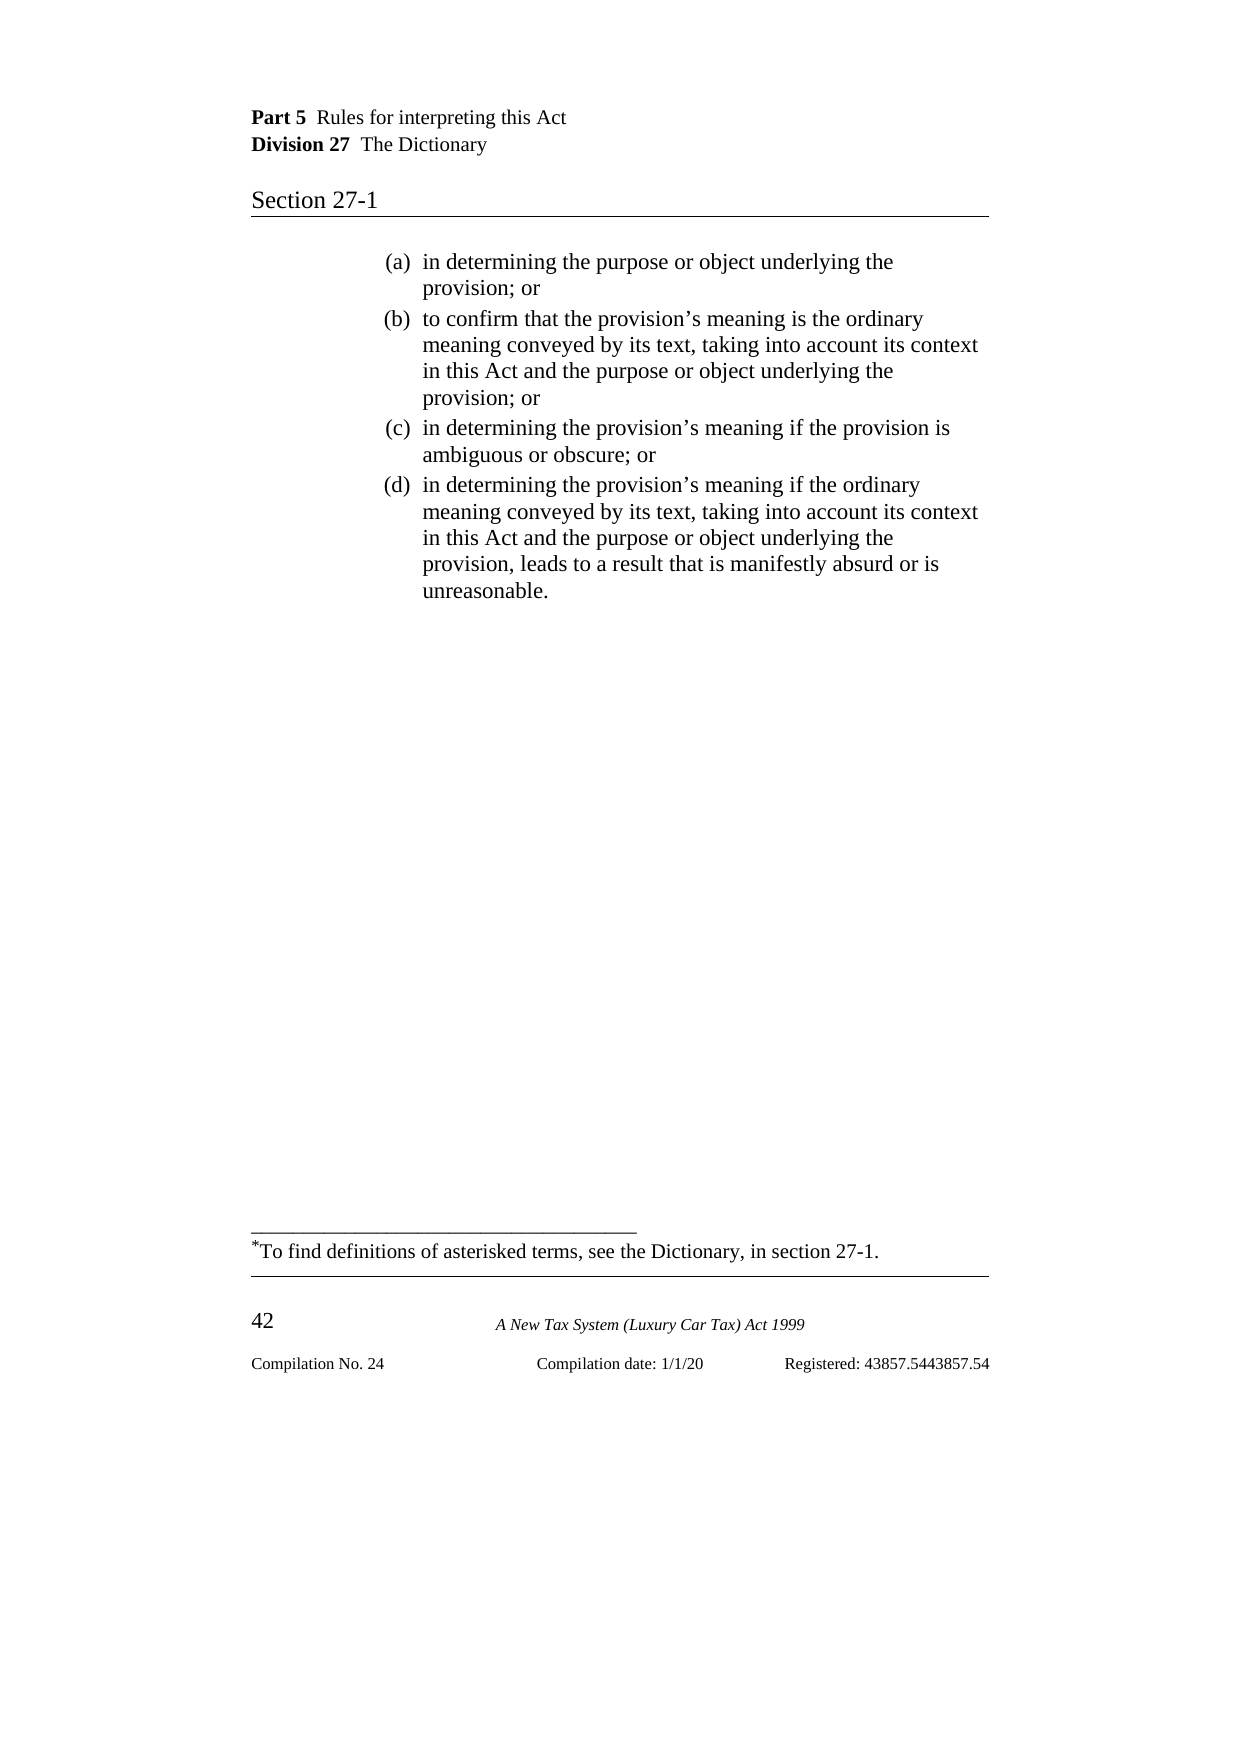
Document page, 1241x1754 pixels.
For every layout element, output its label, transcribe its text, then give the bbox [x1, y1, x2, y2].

text (d) in determining the provision’s meaning if the ordinary meaning conveyed by its text, taking into account its context in this Act and the purpose or object underlying the provision, leads to a result that is manifestly absurd or is unreasonable. [251, 471, 989, 603]
text (a) in determining the purpose or object underlying the provision; or [251, 248, 989, 301]
text (b) to confirm that the provision’s meaning is the ordinary meaning conveyed by its text, taking into account its context in this Act and the purpose or object underlying the provision; or [251, 305, 989, 410]
text (c) in determining the provision’s meaning if the provision is ambiguous or obscure; or [251, 414, 989, 467]
